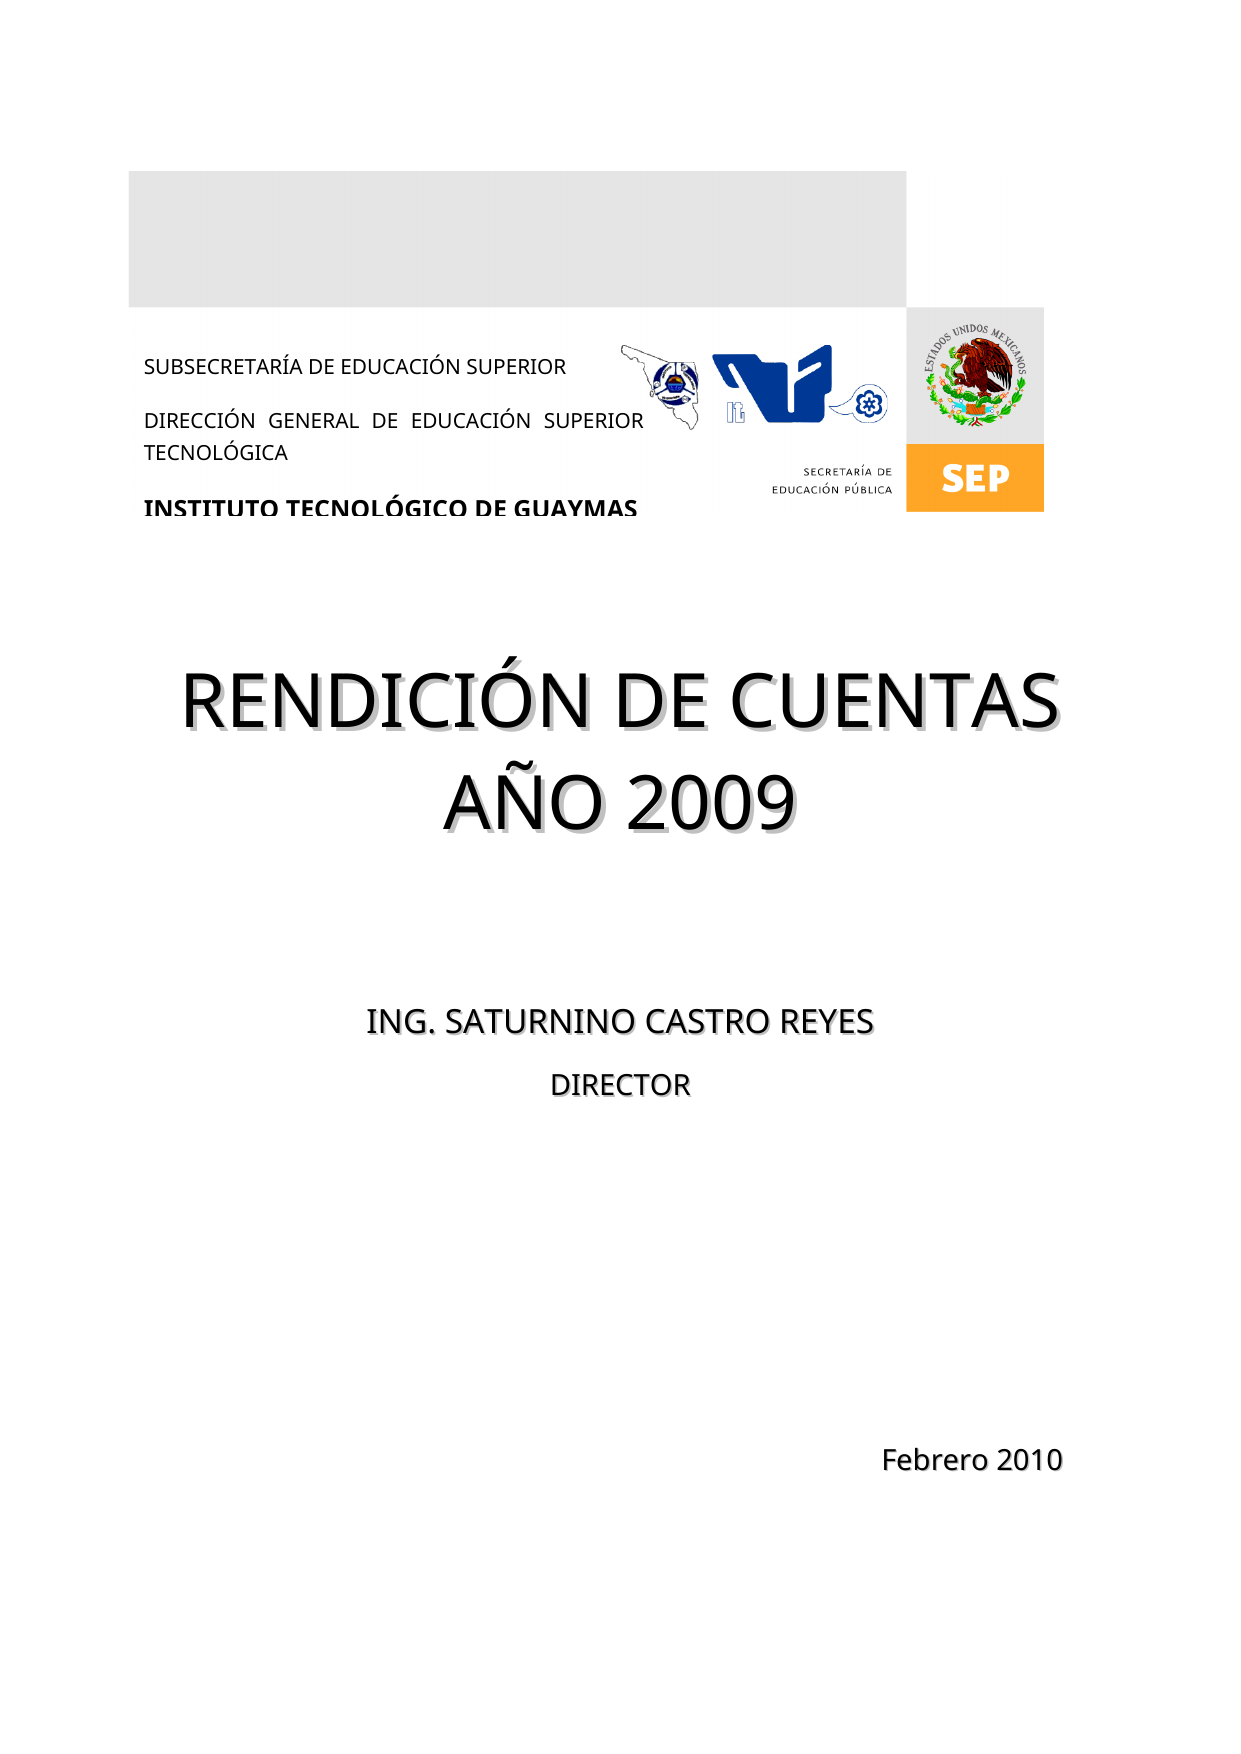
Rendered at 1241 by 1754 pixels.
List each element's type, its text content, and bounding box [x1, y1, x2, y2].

picture [480, 503, 487, 512]
picture [355, 503, 364, 512]
picture [128, 171, 1044, 512]
picture [453, 503, 462, 512]
text ING. SATURNINO CASTRO REYES [177, 998, 1063, 1044]
picture [556, 503, 561, 511]
picture [612, 503, 617, 511]
text Febrero 2010 [177, 1439, 1063, 1479]
picture [209, 502, 216, 512]
text DIRECTOR [177, 1064, 1063, 1104]
picture [264, 503, 273, 512]
picture [389, 503, 398, 512]
text RENDICIÓN DE CUENTAS AÑO 2009 [177, 647, 1063, 852]
